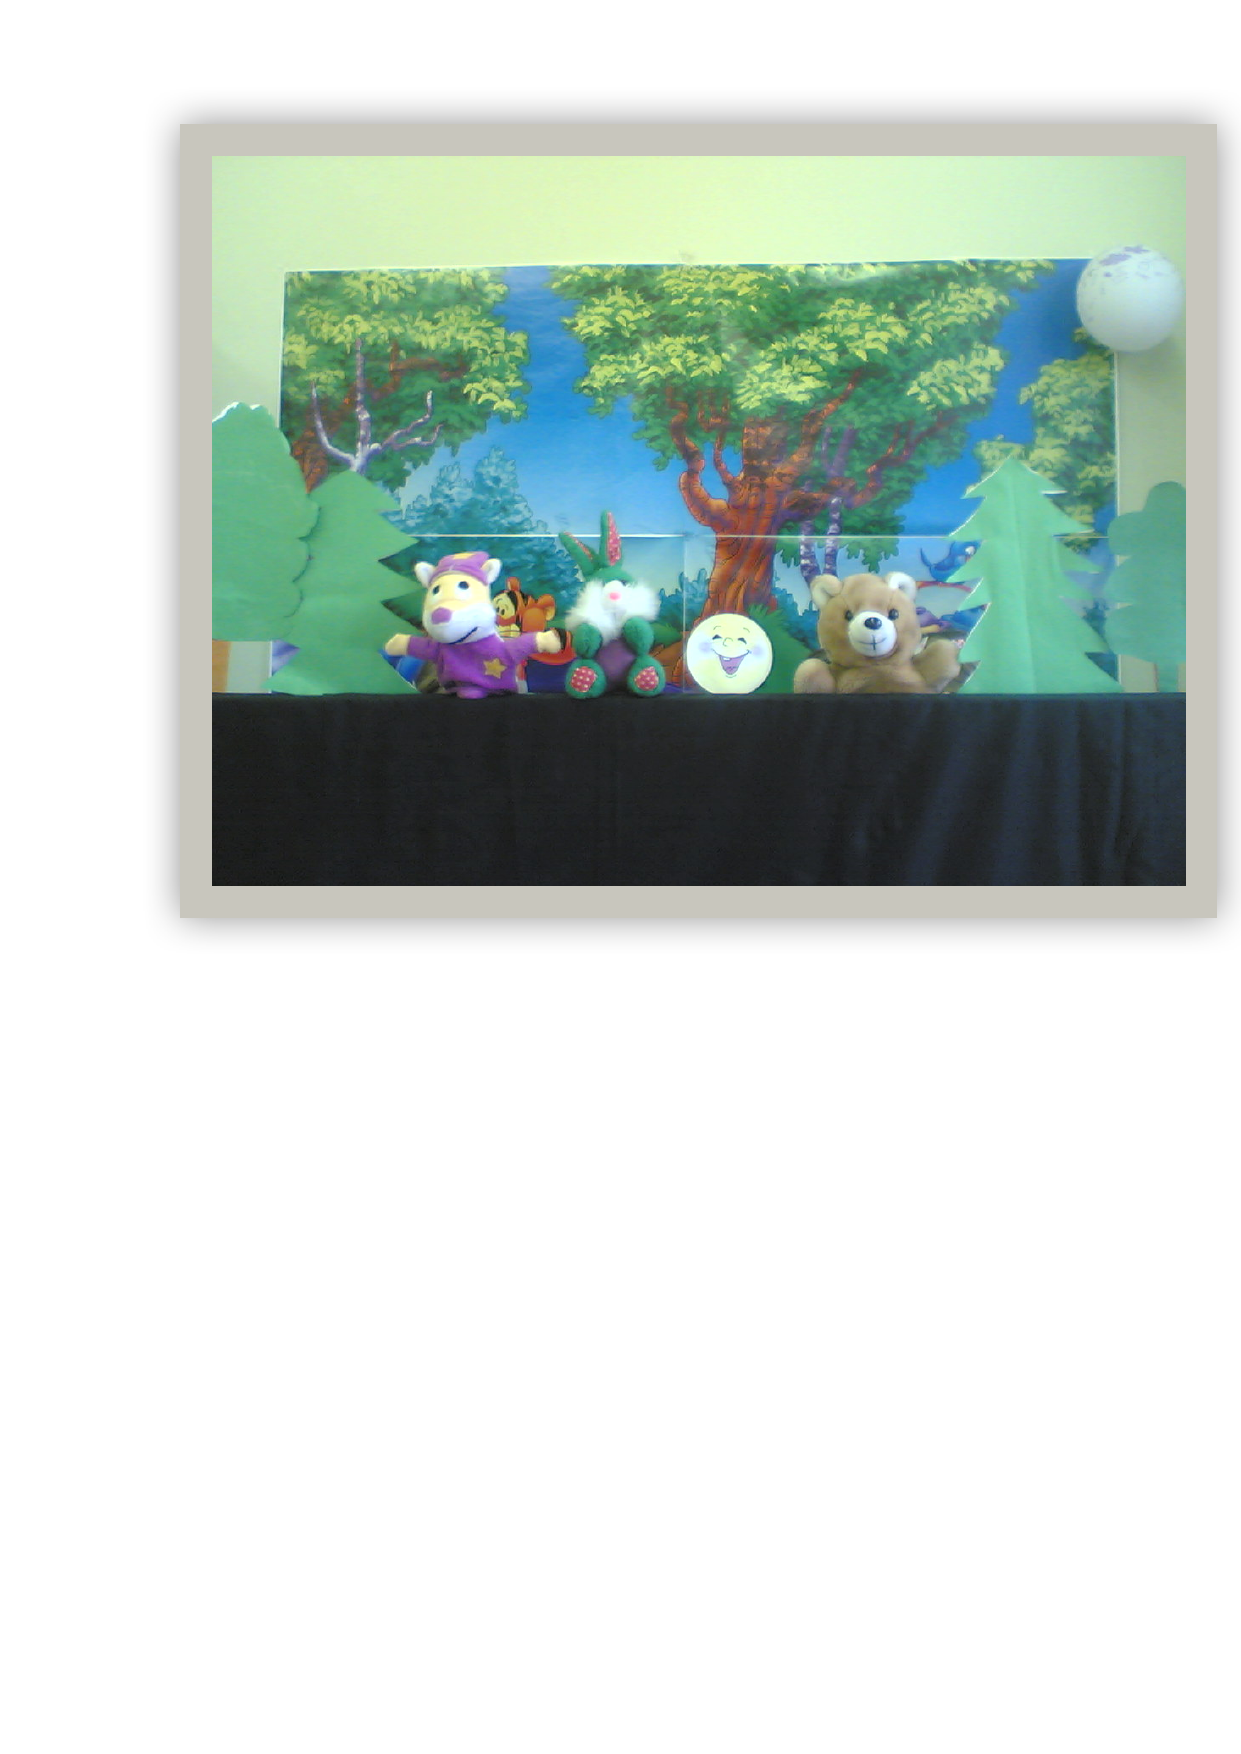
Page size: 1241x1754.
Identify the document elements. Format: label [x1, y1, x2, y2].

picture [212, 156, 1186, 886]
